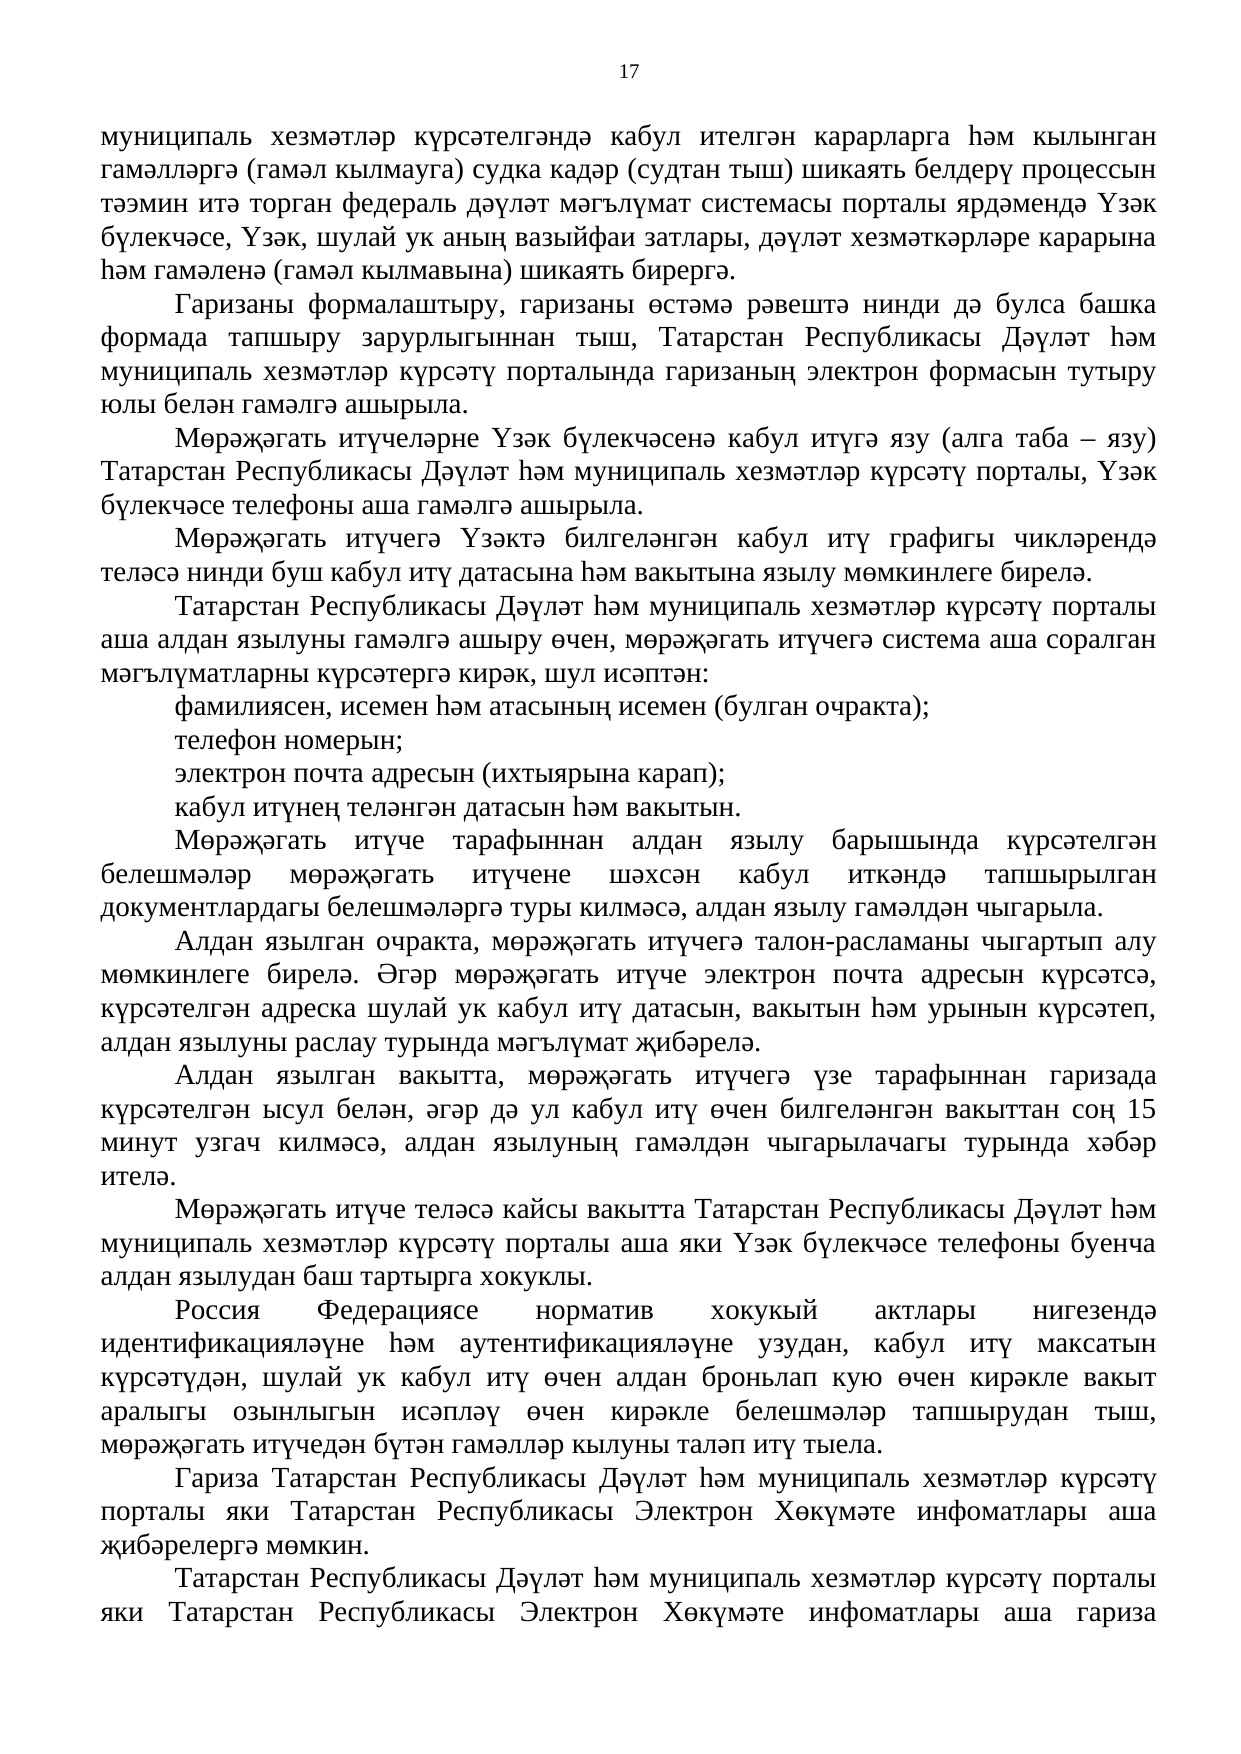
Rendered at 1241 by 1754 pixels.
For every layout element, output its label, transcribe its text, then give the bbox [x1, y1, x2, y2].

text телефон номерын; [100, 722, 1157, 755]
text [100, 1560, 1157, 1627]
text Гаризаны формалаштыру, гаризаны өстәмә рәвештә нинди дә булса башка формада тапшыру зарурлыгыннан тыш, Татарстан Республикасы Дәүләт һәм муниципаль хезмәтләр күрсәтү порталында гаризаның электрон формасын тутыру юлы белән гамәлгә ашырыла. [100, 286, 1157, 420]
text Мөрәҗәгать итүчегә Үзәктә билгеләнгән кабул итү графигы чикләрендә теләсә нинди буш кабул итү датасына һәм вакытына язылу мөмкинлеге бирелә. [100, 521, 1157, 588]
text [100, 118, 1157, 286]
text Алдан язылган вакытта, мөрәҗәгать итүчегә үзе тарафыннан гаризада күрсәтелгән ысул белән, әгәр дә ул кабул итү өчен билгеләнгән вакыттан соң 15 минут узгач килмәсә, алдан язылуның гамәлдән чыгарылачагы турында хәбәр ителә. [100, 1057, 1157, 1191]
text Татарстан Республикасы Дәүләт һәм муниципаль хезмәтләр күрсәтү порталы аша алдан язылуны гамәлгә ашыру өчен, мөрәҗәгать итүчегә система аша соралган мәгълүматларны күрсәтергә кирәк, шул исәптән: [100, 588, 1157, 688]
text Россия Федерациясе норматив хокукый актлары нигезендә идентификацияләүне һәм аутентификацияләүне узудан, кабул итү максатын күрсәтүдән, шулай ук кабул итү өчен алдан броньлап кую өчен кирәкле вакыт аралыгы озынлыгын исәпләү өчен кирәкле белешмәләр тапшырудан тыш, мөрәҗәгать итүчедән бүтән гамәлләр кылуны таләп итү тыела. [100, 1292, 1157, 1460]
text Мөрәҗәгать итүче теләсә кайсы вакытта Татарстан Республикасы Дәүләт һәм муниципаль хезмәтләр күрсәтү порталы аша яки Үзәк бүлекчәсе телефоны буенча алдан язылудан баш тартырга хокуклы. [100, 1191, 1157, 1292]
text Алдан язылган очракта, мөрәҗәгать итүчегә талон-расламаны чыгартып алу мөмкинлеге бирелә. Әгәр мөрәҗәгать итүче электрон почта адресын күрсәтсә, күрсәтелгән адреска шулай ук кабул итү датасын, вакытын һәм урынын күрсәтеп, алдан язылуны раслау турында мәгълүмат җибәрелә. [100, 923, 1157, 1057]
text Мөрәҗәгать итүчеләрне Үзәк бүлекчәсенә кабул итүгә язу (алга таба – язу) Татарстан Республикасы Дәүләт һәм муниципаль хезмәтләр күрсәтү порталы, Үзәк бүлекчәсе телефоны аша гамәлгә ашырыла. [100, 420, 1157, 521]
text электрон почта адресын (ихтыярына карап); [100, 755, 1157, 789]
text Гариза Татарстан Республикасы Дәүләт һәм муниципаль хезмәтләр күрсәтү порталы яки Татарстан Республикасы Электрон Хөкүмәте инфоматлары аша җибәрелергә мөмкин. [100, 1460, 1157, 1560]
text Мөрәҗәгать итүче тарафыннан алдан язылу барышында күрсәтелгән белешмәләр мөрәҗәгать итүчене шәхсән кабул иткәндә тапшырылган документлардагы белешмәләргә туры килмәсә, алдан язылу гамәлдән чыгарыла. [100, 822, 1157, 923]
text фамилиясен, исемен һәм атасының исемен (булган очракта); [100, 688, 1157, 722]
text кабул итүнең теләнгән датасын һәм вакытын. [100, 789, 1157, 822]
